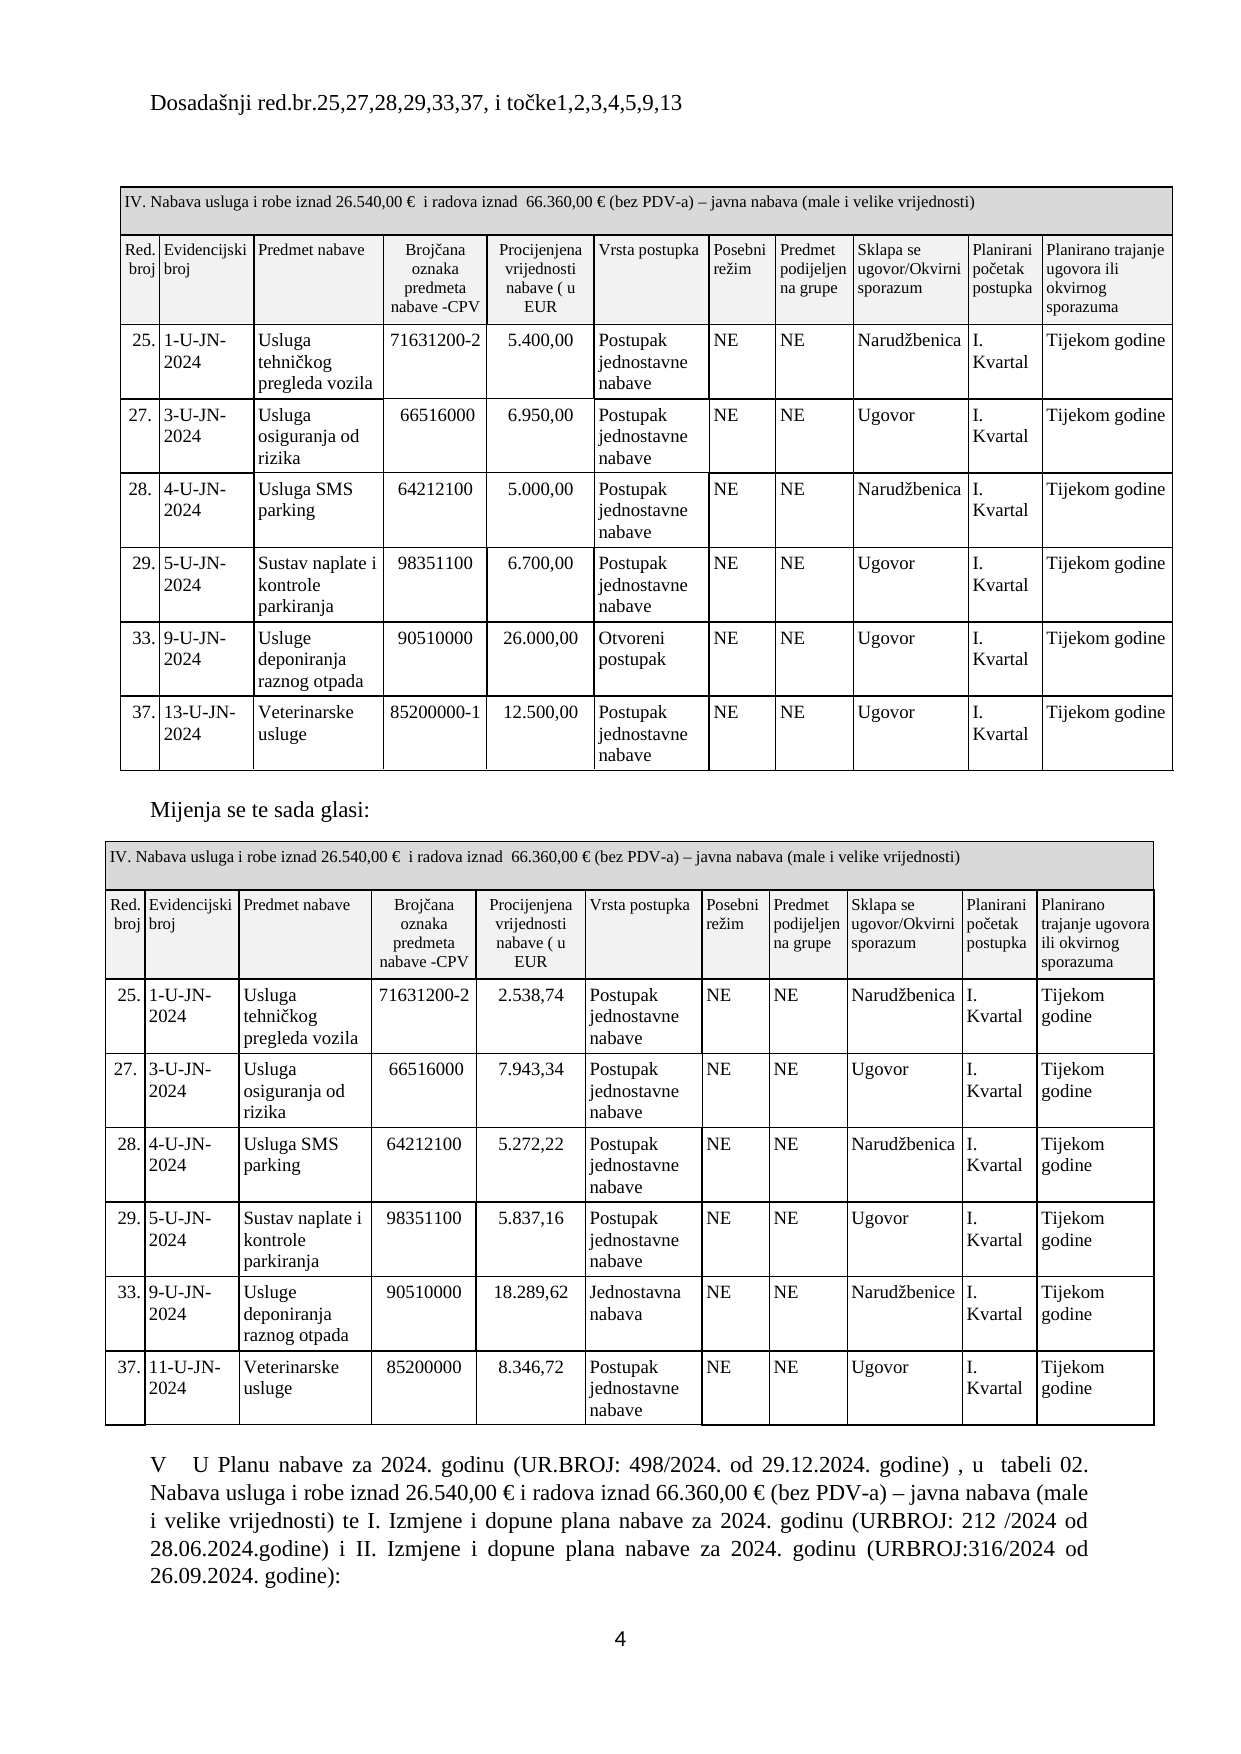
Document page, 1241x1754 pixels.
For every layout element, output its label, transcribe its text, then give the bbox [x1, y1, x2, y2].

table_cell Vrsta postupka [586, 891, 701, 978]
table_cell Postupak jednostavne nabave [586, 1352, 701, 1424]
table_cell 5-U-JN-2024 [160, 548, 253, 621]
table_cell 5-U-JN-2024 [146, 1203, 238, 1276]
table_cell Postupak jednostavne nabave [586, 980, 701, 1052]
table_cell Ugovor [854, 697, 968, 770]
table_cell 25. [121, 325, 159, 398]
table_cell 3-U-JN-2024 [160, 400, 253, 472]
table_cell Tijekom godine [1043, 474, 1172, 547]
table_cell Planirano trajanje ugovora ili okvirnog sporazuma [1038, 891, 1153, 978]
table_cell Tijekom godine [1038, 1277, 1153, 1350]
table_cell Sklapa se ugovor/Okvirni sporazum [848, 891, 962, 978]
table_cell Usluge deponiranja raznog otpada [255, 623, 383, 695]
table_cell Predmet nabave [240, 891, 371, 978]
table_cell Narudžbenica [848, 980, 962, 1052]
table_cell Veterinarske usluge [254, 697, 383, 770]
table_cell Ugovor [848, 1352, 962, 1424]
table_cell I. Kvartal [969, 623, 1042, 695]
table_cell 7.943,34 [477, 1054, 585, 1127]
table_cell Brojčana oznaka predmeta nabave -CPV [384, 236, 486, 323]
table_cell Postupak jednostavne nabave [595, 400, 709, 472]
table_cell 2.538,74 [477, 980, 585, 1052]
table_cell Veterinarske usluge [240, 1352, 371, 1424]
text Dosadašnji red.br.25,27,28,29,33,37, i točke1,2,3,4,5,9,13 [150, 89, 1090, 115]
table_cell I. Kvartal [963, 1128, 1036, 1201]
table_cell NE [770, 1277, 847, 1350]
table_cell 9-U-JN-2024 [146, 1277, 238, 1350]
table_cell Evidencijski broj [146, 891, 238, 978]
table_cell 27. [121, 400, 159, 472]
table_header IV. Nabava usluga i robe iznad 26.540,00 € i radova iznad 66.360,00 € (bez PDV-a) – javna nabava (male i velike vrijednosti) [106, 842, 1153, 889]
table_cell Sustav naplate i kontrole parkiranja [255, 548, 383, 621]
table_cell Postupak jednostavne nabave [595, 473, 708, 547]
table_cell Usluga SMS parking [240, 1128, 371, 1201]
table_cell 5.272,22 [477, 1128, 585, 1201]
table_cell 8.346,72 [477, 1352, 585, 1424]
table_cell Ugovor [848, 1054, 962, 1127]
table_cell 71631200-2 [384, 325, 486, 398]
table_cell Ugovor [854, 400, 968, 472]
table_cell 33. [121, 623, 159, 695]
table_cell Red. broj [121, 236, 159, 323]
table_cell 6.700,00 [488, 548, 593, 621]
table_cell Postupak jednostavne nabave [586, 1128, 701, 1201]
table_cell I. Kvartal [969, 474, 1042, 547]
table_cell NE [770, 1054, 847, 1127]
table_cell 9-U-JN-2024 [160, 623, 253, 695]
table_cell 5.400,00 [487, 325, 593, 398]
table_cell Predmet podijeljen na grupe [776, 236, 853, 323]
table_cell 25. [106, 980, 144, 1052]
table_cell 6.950,00 [487, 399, 594, 472]
table_cell NE [703, 1352, 769, 1424]
table_cell NE [710, 325, 775, 398]
table_cell Posebni režim [710, 236, 775, 323]
table_cell I. Kvartal [963, 1054, 1036, 1127]
table_cell NE [776, 400, 853, 472]
table_cell 66516000 [384, 399, 486, 472]
table_cell Vrsta postupka [595, 236, 708, 323]
table_cell Planirano trajanje ugovora ili okvirnog sporazuma [1043, 236, 1172, 323]
table_cell Narudžbenica [854, 325, 968, 398]
table_cell 1-U-JN-2024 [146, 980, 238, 1052]
table_cell Tijekom godine [1038, 1203, 1153, 1276]
table_cell 27. [106, 1054, 144, 1127]
text Mijenja se te sada glasi: [150, 796, 1090, 823]
table_cell Predmet nabave [255, 236, 383, 323]
table_cell Narudžbenica [854, 474, 968, 547]
table_cell NE [770, 1128, 847, 1201]
table_cell Postupak jednostavne nabave [586, 1054, 702, 1127]
table_cell Predmet podijeljen na grupe [770, 891, 847, 978]
table_cell 37. [121, 697, 159, 770]
table_header IV. Nabava usluga i robe iznad 26.540,00 € i radova iznad 66.360,00 € (bez PDV-a) – javna nabava (male i velike vrijednosti) [121, 188, 1172, 234]
table_cell 11-U-JN-2024 [146, 1352, 239, 1424]
table_cell Usluga osiguranja od rizika [240, 1054, 371, 1127]
table_cell Usluga tehničkog pregleda vozila [255, 325, 383, 398]
table_cell Tijekom godine [1043, 548, 1172, 621]
table_cell 37. [106, 1352, 144, 1424]
table_cell Procijenjena vrijednosti nabave ( u EUR [477, 891, 585, 978]
table_cell I. Kvartal [963, 980, 1036, 1052]
table_cell I. Kvartal [963, 1203, 1036, 1276]
table_cell I. Kvartal [969, 697, 1042, 770]
table_cell 26.000,00 [488, 623, 593, 695]
table_cell 66516000 [372, 1054, 476, 1127]
table_cell Brojčana oznaka predmeta nabave -CPV [372, 891, 475, 978]
table_cell 98351100 [372, 1203, 475, 1276]
table_cell Ugovor [854, 623, 968, 695]
table_cell 5.837,16 [477, 1203, 585, 1276]
table_cell Tijekom godine [1038, 1128, 1153, 1201]
table_cell I. Kvartal [969, 400, 1042, 472]
table_cell Usluga osiguranja od rizika [255, 400, 383, 472]
table_cell 1-U-JN-2024 [160, 325, 253, 398]
table_cell NE [710, 400, 775, 472]
table_cell Evidencijski broj [160, 236, 253, 323]
table_cell Postupak jednostavne nabave [586, 1203, 701, 1276]
table_cell 90510000 [372, 1277, 475, 1350]
table_cell Postupak jednostavne nabave [594, 697, 708, 770]
table_cell 64212100 [372, 1128, 476, 1201]
table_cell 29. [121, 548, 159, 621]
table_cell NE [776, 325, 853, 398]
table_cell NE [776, 623, 853, 695]
table_cell NE [710, 548, 775, 621]
table_cell Planirani početak postupka [963, 891, 1036, 978]
table_cell 98351100 [384, 548, 486, 621]
table_cell Tijekom godine [1038, 1054, 1153, 1127]
table_cell 13-U-JN-2024 [160, 697, 254, 770]
table_cell Narudžbenica [848, 1128, 962, 1201]
table_cell Usluga tehničkog pregleda vozila [240, 980, 371, 1052]
table_cell 29. [106, 1203, 144, 1276]
table_cell 64212100 [384, 473, 486, 547]
table_cell 85200000 [372, 1352, 476, 1424]
table_cell Usluge deponiranja raznog otpada [240, 1277, 371, 1350]
table_cell NE [770, 980, 847, 1052]
table_cell Usluga SMS parking [255, 473, 383, 547]
table_cell NE [710, 623, 775, 695]
table_cell NE [703, 1203, 769, 1276]
table_cell 28. [106, 1128, 144, 1201]
table_cell Postupak jednostavne nabave [595, 548, 708, 621]
table_cell NE [703, 1277, 769, 1350]
table_cell 4-U-JN-2024 [146, 1128, 238, 1201]
table_cell Ugovor [854, 548, 968, 621]
table_cell 71631200-2 [372, 980, 476, 1052]
table_cell Tijekom godine [1043, 325, 1172, 398]
table_cell NE [710, 697, 775, 770]
table_cell Tijekom godine [1043, 400, 1172, 472]
table_cell Tijekom godine [1043, 697, 1172, 770]
table_cell NE [776, 548, 853, 621]
table_cell NE [776, 474, 853, 547]
table_cell 85200000-1 [384, 697, 487, 770]
table_cell Postupak jednostavne nabave [595, 325, 708, 398]
table_cell Otvoreni postupak [595, 623, 708, 695]
table_cell NE [776, 697, 853, 770]
table_cell Tijekom godine [1043, 623, 1172, 695]
table_cell NE [770, 1203, 847, 1276]
table_cell Red. broj [106, 891, 144, 978]
table_cell NE [770, 1352, 847, 1424]
table_cell Ugovor [848, 1203, 962, 1276]
table_cell Planirani početak postupka [969, 236, 1042, 323]
table_cell Procijenjena vrijednosti nabave ( u EUR [488, 236, 593, 323]
table_cell 4-U-JN-2024 [160, 474, 253, 547]
table_cell NE [703, 1128, 769, 1201]
table_cell I. Kvartal [969, 325, 1042, 398]
table_cell Tijekom godine [1038, 980, 1153, 1052]
table_cell 28. [121, 474, 159, 547]
table_cell Posebni režim [703, 891, 769, 978]
table_cell Jednostavna nabava [586, 1277, 701, 1350]
table_cell I. Kvartal [963, 1277, 1036, 1350]
table_cell 90510000 [384, 623, 486, 695]
table_cell Narudžbenice [848, 1277, 962, 1350]
table_cell NE [703, 1054, 769, 1127]
table_cell 12.500,00 [487, 697, 594, 770]
table_cell I. Kvartal [963, 1352, 1036, 1424]
table_cell Sklapa se ugovor/Okvirni sporazum [854, 236, 968, 323]
table_cell Sustav naplate i kontrole parkiranja [240, 1203, 371, 1276]
text V U Planu nabave za 2024. godinu (UR.BROJ: 498/2024. od 29.12.2024. godine) , u tabeli 02. Nabava usluga i robe iznad 26.540,00 € i radova iznad 66.360,00 € (bez PDV-a) – javna nabava (male i velike vrijednosti) te I. Izmjene i dopune plana nabave za 2024. godinu (URBROJ: 212 /2024 od 28.06.2024.godine) i II. Izmjene i dopune plana nabave za 2024. godinu (URBROJ:316/2024 od 26.09.2024. godine): [150, 1451, 1090, 1589]
table_cell NE [710, 474, 775, 547]
table_cell I. Kvartal [969, 548, 1042, 621]
table_cell NE [703, 980, 769, 1052]
table_cell 5.000,00 [487, 473, 594, 547]
table_cell 33. [106, 1277, 144, 1350]
table_cell 18.289,62 [477, 1277, 585, 1350]
table_cell Tijekom godine [1038, 1352, 1153, 1424]
table_cell 3-U-JN-2024 [146, 1054, 238, 1127]
